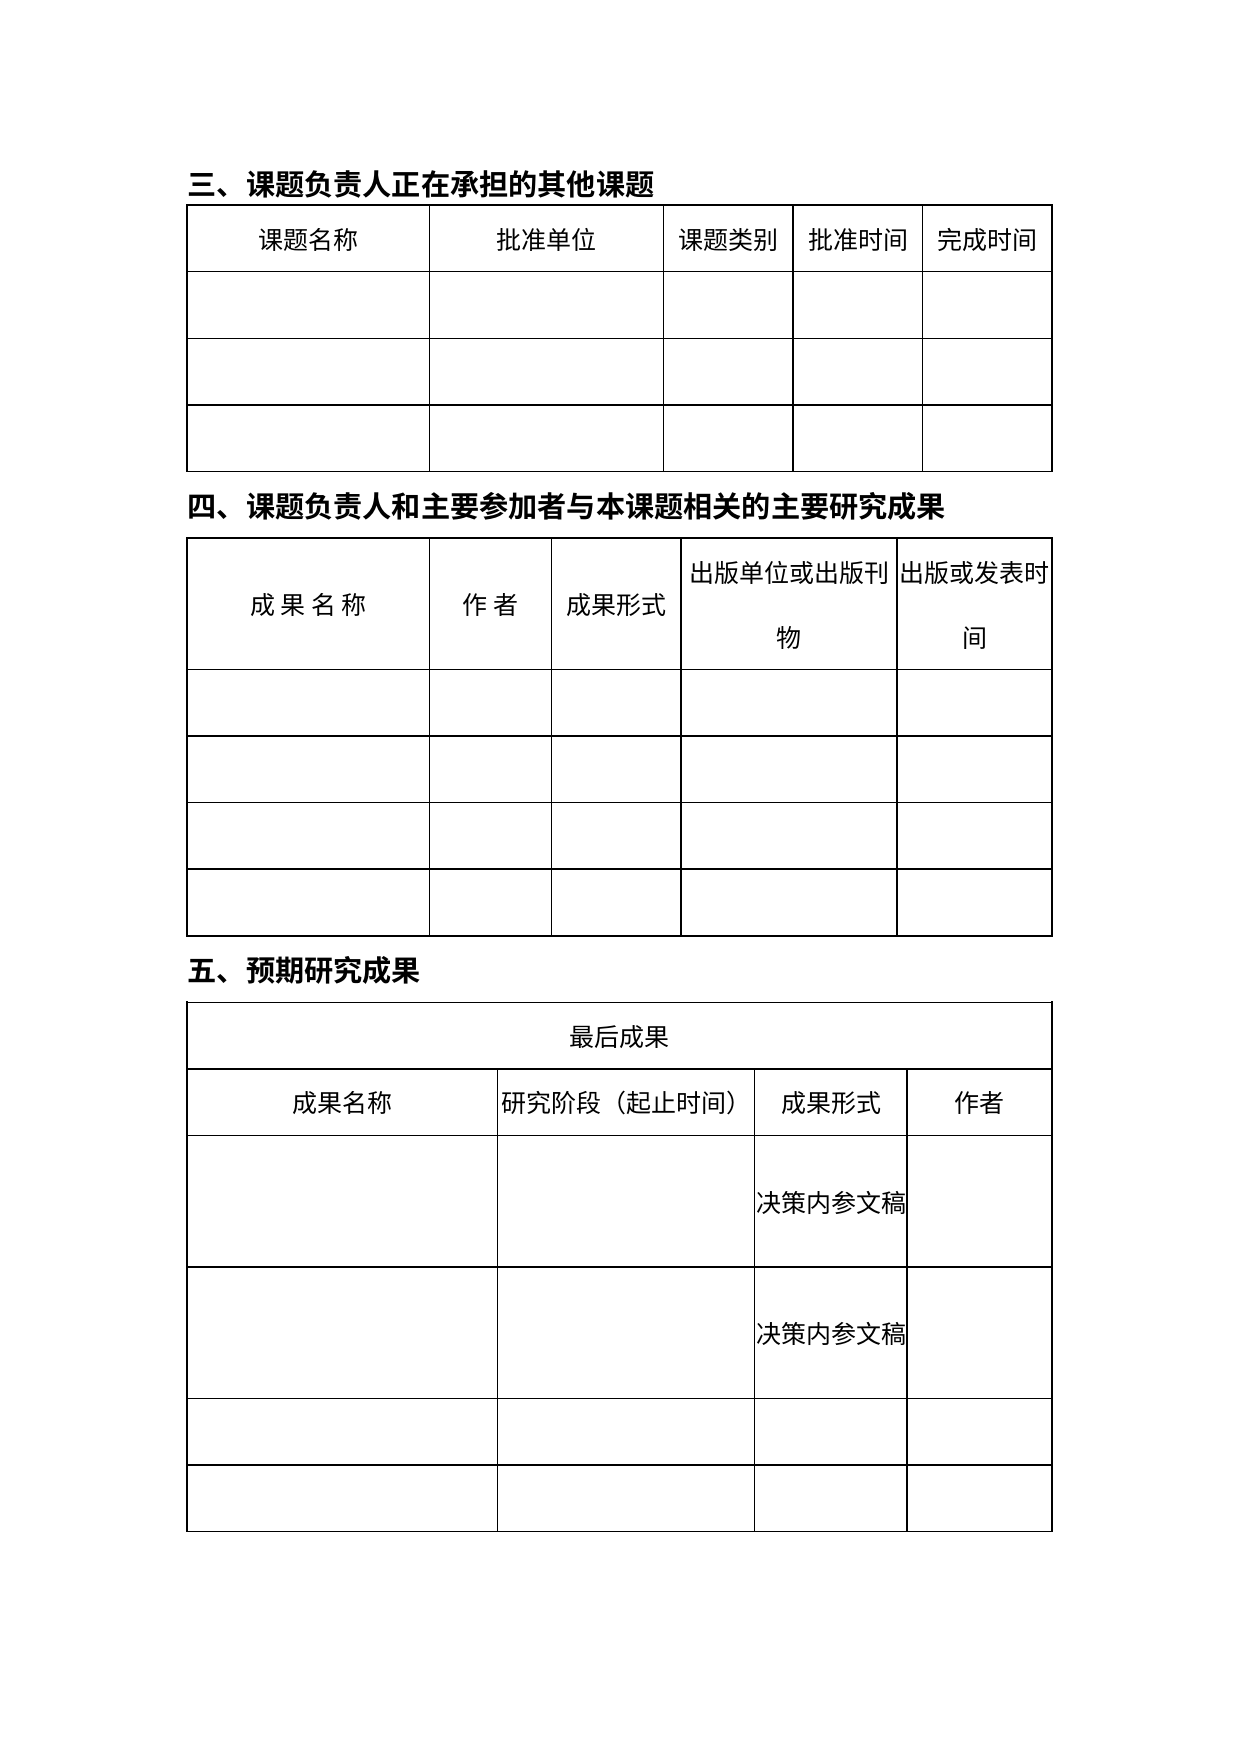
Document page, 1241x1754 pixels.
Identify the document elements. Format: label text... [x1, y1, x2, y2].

table_header 作 者 [430, 539, 551, 669]
table_cell [908, 1466, 1051, 1531]
table_header 成 果 名 称 [188, 539, 429, 669]
table_cell [898, 737, 1051, 802]
table_cell [898, 870, 1051, 935]
table_cell [664, 272, 792, 337]
table_cell [498, 1399, 754, 1464]
text 四、课题负责人和主要参加者与本课题相关的主要研究成果 [187, 472, 1053, 537]
table_cell [188, 1136, 497, 1266]
table_cell [430, 406, 663, 471]
table_cell 作者 [908, 1070, 1051, 1134]
table_header 批准时间 [794, 206, 922, 271]
table_cell [430, 870, 551, 935]
table_cell [908, 1268, 1051, 1398]
table_cell [908, 1399, 1051, 1464]
table_cell [682, 803, 896, 868]
table_cell [188, 1466, 497, 1531]
table_cell [552, 737, 680, 802]
table_cell 研究阶段（起止时间） [498, 1070, 754, 1134]
table_cell 决策内参文稿 [755, 1268, 906, 1398]
table_cell [188, 803, 429, 868]
table_cell [430, 737, 551, 802]
table_cell [794, 406, 922, 471]
table_cell [923, 406, 1051, 471]
table_header 课题名称 [188, 206, 429, 271]
table_cell [188, 737, 429, 802]
table_cell [682, 670, 896, 735]
table_cell [188, 406, 429, 471]
table_cell [923, 339, 1051, 404]
table_cell [898, 803, 1051, 868]
table_header 批准单位 [430, 206, 663, 271]
table_cell [664, 406, 792, 471]
table_cell [498, 1466, 754, 1531]
table_cell [794, 272, 922, 337]
table_cell [430, 670, 551, 735]
table_cell [682, 737, 896, 802]
table_cell 决策内参文稿 [755, 1136, 906, 1266]
table_cell [794, 339, 922, 404]
table_cell [430, 272, 663, 337]
table_cell 成果形式 [755, 1070, 906, 1134]
table_header 课题类别 [664, 206, 792, 271]
table_cell [188, 1268, 497, 1398]
table_cell [898, 670, 1051, 735]
table_cell [188, 670, 429, 735]
table_header 出版或发表时间 [898, 539, 1051, 669]
table_cell [188, 1399, 497, 1464]
table_cell [552, 870, 680, 935]
table_cell [664, 339, 792, 404]
table_cell [498, 1136, 754, 1266]
table_header 出版单位或出版刊物 [682, 539, 896, 669]
table_cell [682, 870, 896, 935]
text 五、预期研究成果 [187, 937, 1053, 1001]
table_cell [430, 803, 551, 868]
table_cell [188, 272, 429, 337]
table_header 完成时间 [923, 206, 1051, 271]
text * 请按以上3项逐项填写，限3000字以内。三、课题负责人正在承担的其他课题 [187, 162, 1053, 204]
table_cell [552, 670, 680, 735]
table_cell [498, 1268, 754, 1398]
table_cell [430, 339, 663, 404]
table_cell [755, 1466, 906, 1531]
table_cell [188, 339, 429, 404]
table_cell [908, 1136, 1051, 1266]
table_header 成果形式 [552, 539, 680, 669]
table_header 最后成果 [188, 1003, 1051, 1068]
table_cell [923, 272, 1051, 337]
table_cell [552, 803, 680, 868]
table_cell [755, 1399, 906, 1464]
table_cell 成果名称 [188, 1070, 497, 1134]
table_cell [188, 870, 429, 935]
